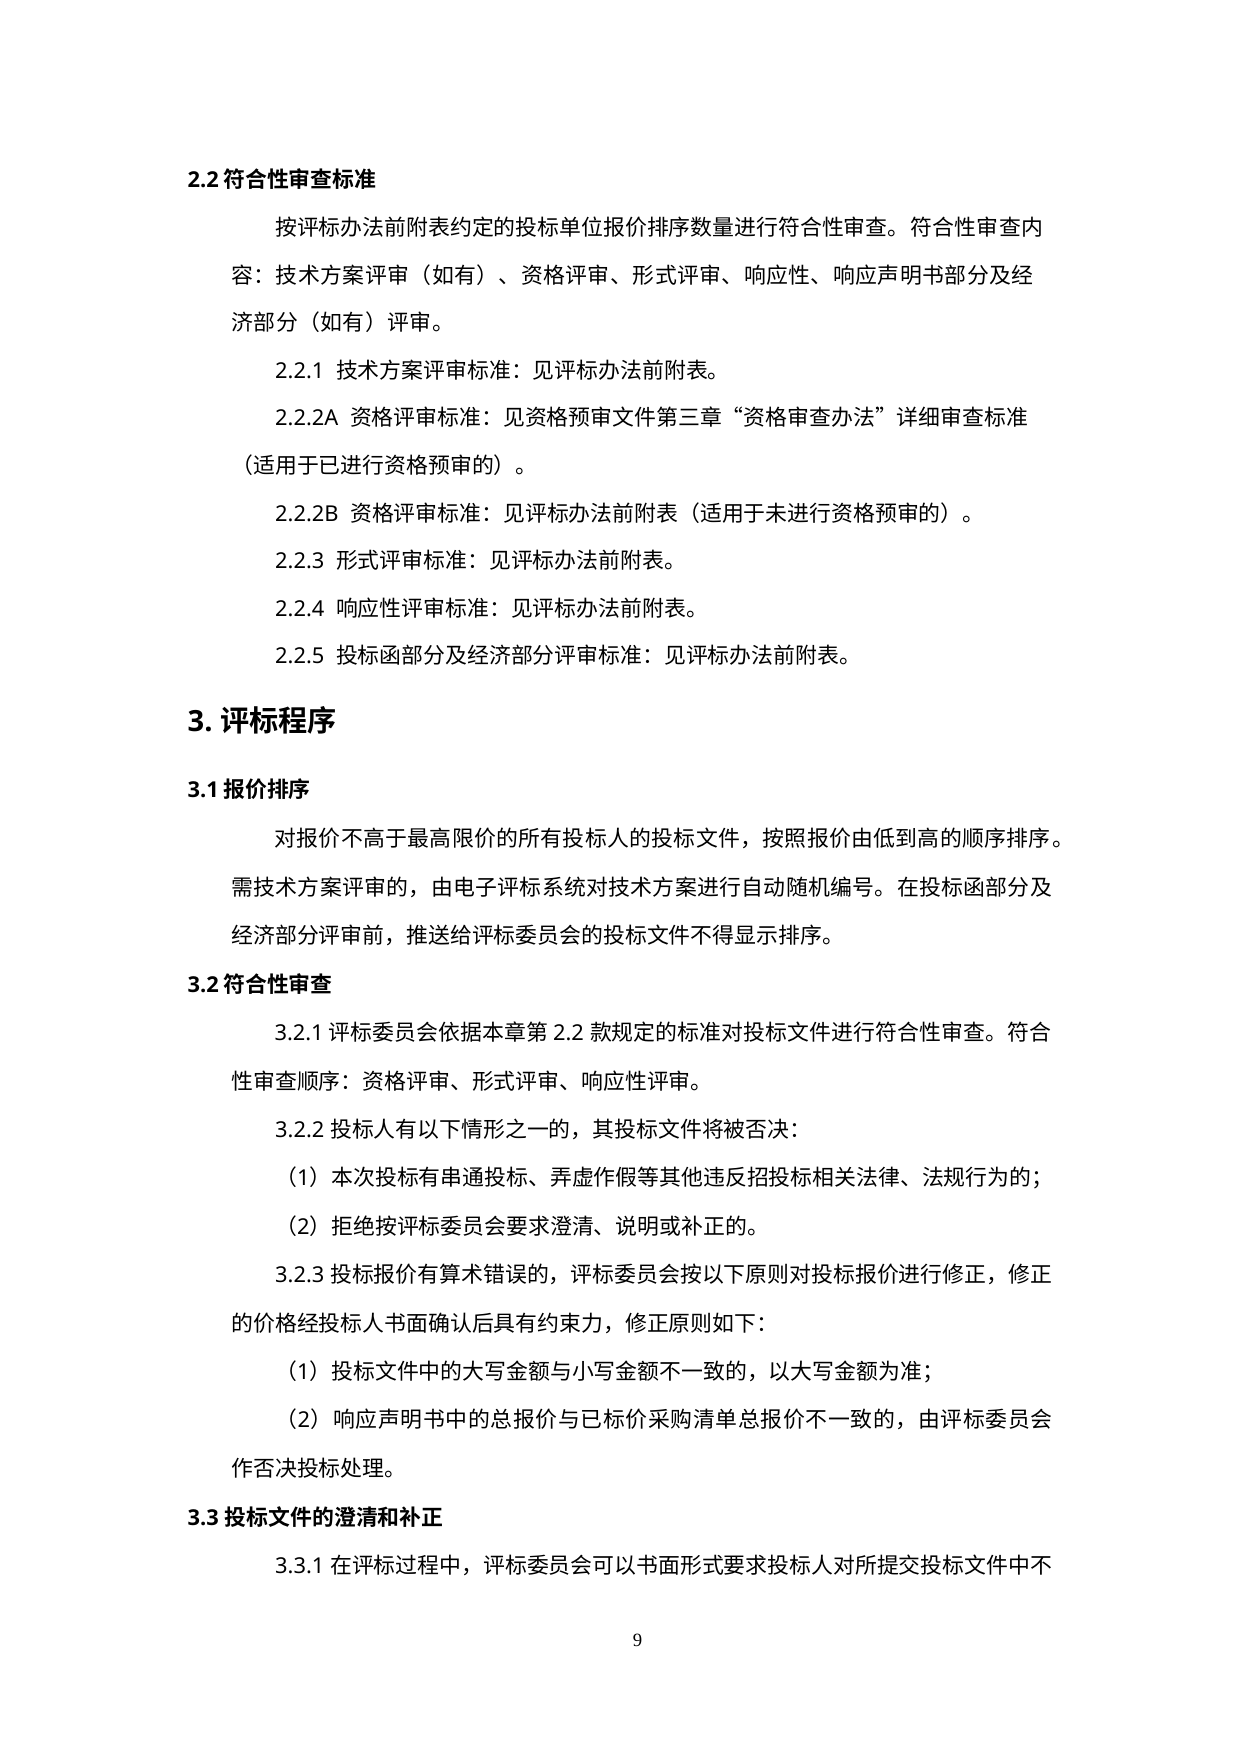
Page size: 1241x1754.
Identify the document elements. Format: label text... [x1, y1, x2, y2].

text 对报价不高于最高限价的所有投标人的投标文件，按照报价由低到高的顺序排序。需技术方案评审的，由电子评标系统对技术方案进行自动随机编号。在投标函部分及经济部分评审前，推送给评标委员会的投标文件不得显示排序。 [231, 820, 1053, 950]
subtitle 3.1报价排序 [187, 772, 1053, 804]
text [231, 1547, 1053, 1580]
subtitle 2.2符合性审查标准 [187, 162, 1053, 194]
text 3.2.3 投标报价有算术错误的，评标委员会按以下原则对投标报价进行修正，修正的价格经投标人书面确认后具有约束力，修正原则如下： [231, 1257, 1053, 1338]
text （1）投标文件中的大写金额与小写金额不一致的，以大写金额为准； [231, 1354, 1053, 1386]
text 2.2.1 技术方案评审标准：见评标办法前附表。 [231, 353, 1053, 384]
subtitle 3.2符合性审查 [187, 966, 1053, 999]
subtitle 3.3 投标文件的澄清和补正 [187, 1499, 1053, 1532]
text 2.2.3 形式评审标准：见评标办法前附表。 [231, 543, 1053, 575]
text 2.2.4 响应性评审标准：见评标办法前附表。 [231, 591, 1053, 622]
text 2.2.5 投标函部分及经济部分评审标准：见评标办法前附表。 [231, 638, 1053, 670]
text 2.2.2B 资格评审标准：见评标办法前附表（适用于未进行资格预审的）。 [231, 496, 1053, 527]
text 按评标办法前附表约定的投标单位报价排序数量进行符合性审查。符合性审查内容：技术方案评审（如有）、资格评审、形式评审、响应性、响应声明书部分及经济部分（如有）评审。 [231, 210, 1053, 337]
text 3.2.1评标委员会依据本章第2.2 款规定的标准对投标文件进行符合性审查。符合性审查顺序：资格评审、形式评审、响应性评审。 [231, 1014, 1053, 1096]
text 3.2.2 投标人有以下情形之一的，其投标文件将被否决： [231, 1112, 1053, 1144]
text （1）本次投标有串通投标、弄虚作假等其他违反招投标相关法律、法规行为的； [231, 1160, 1053, 1192]
text 2.2.2A 资格评审标准：见资格预审文件第三章“资格审查办法”详细审查标准（适用于已进行资格预审的）。 [231, 400, 1053, 480]
text （2）响应声明书中的总报价与已标价采购清单总报价不一致的，由评标委员会作否决投标处理。 [231, 1402, 1053, 1483]
subtitle 3. 评标程序 [187, 686, 1053, 751]
text （2）拒绝按评标委员会要求澄清、说明或补正的。 [231, 1208, 1053, 1241]
